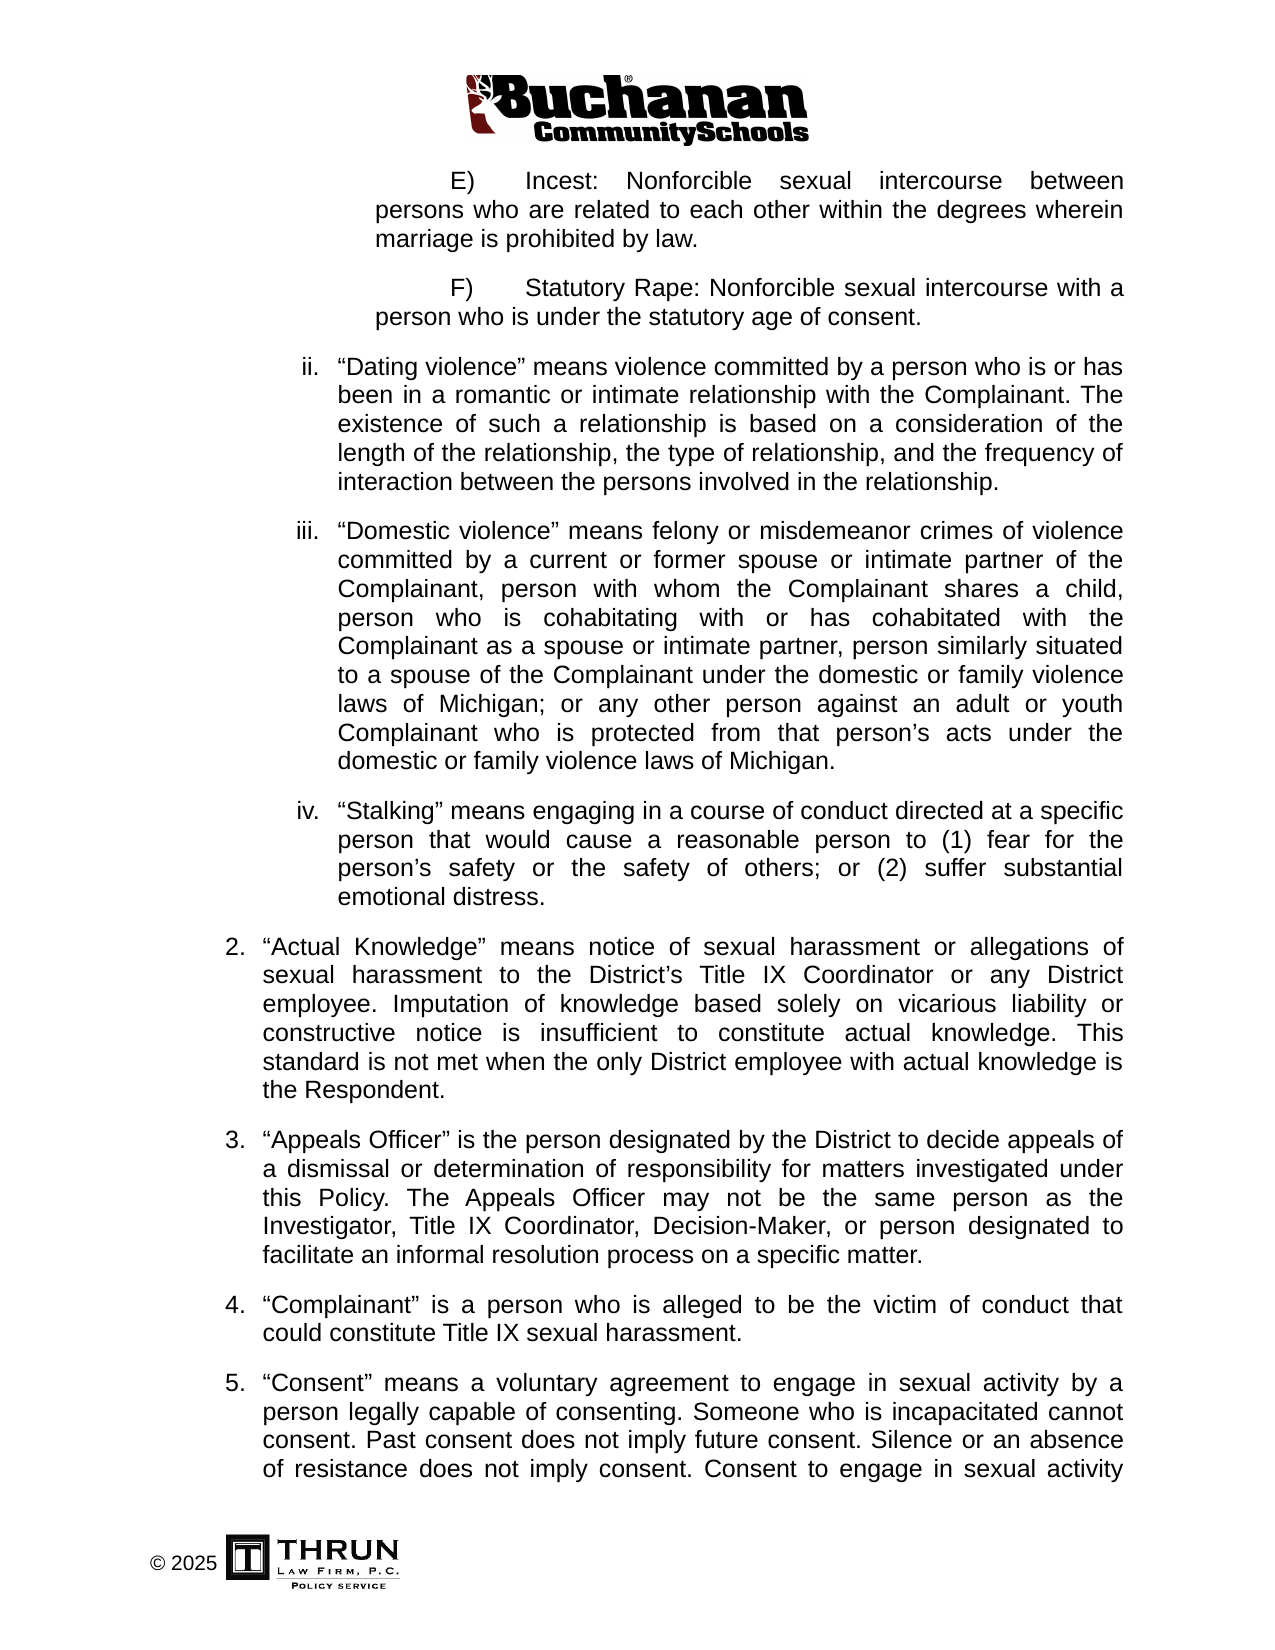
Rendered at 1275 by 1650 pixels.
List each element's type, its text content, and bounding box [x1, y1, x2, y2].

text “Complainant” is a person who is alleged to be the victim of conduct that could constitute Title IX sexual harassment. [225, 1290, 1125, 1347]
text “Appeals Officer” is the person designated by the District to decide appeals of a dismissal or determination of responsibility for matters investigated under this Policy. The Appeals Officer may not be the same person as the Investigator, Title IX Coordinator, Decision-Maker, or person designated to facilitate an informal resolution process on a specific matter. [225, 1125, 1125, 1269]
text “Stalking” means engaging in a course of conduct directed at a specific person that would cause a reasonable person to (1) fear for the person’s safety or the safety of others; or (2) suffer substantial emotional distress. [319, 796, 1125, 911]
text Statutory Rape: Nonforcible sexual intercourse with a person who is under the statutory age of consent. [375, 273, 1125, 331]
text “Actual Knowledge” means notice of sexual harassment or allegations of sexual harassment to the District’s Title IX Coordinator or any District employee. Imputation of knowledge based solely on vicarious liability or constructive notice is insufficient to constitute actual knowledge. This standard is not met when the only District employee with actual knowledge is the Respondent. [225, 932, 1125, 1104]
text “Dating violence” means violence committed by a person who is or has been in a romantic or intimate relationship with the Complainant. The existence of such a relationship is based on a consideration of the length of the relationship, the type of relationship, and the frequency of interaction between the persons involved in the relationship. [319, 352, 1125, 496]
picture [223, 1532, 402, 1592]
text Incest: Nonforcible sexual intercourse between persons who are related to each other within the degrees wherein marriage is prohibited by law. [375, 166, 1125, 253]
text “Domestic violence” means felony or misdemeanor crimes of violence committed by a current or former spouse or intimate partner of the Complainant, person with whom the Complainant shares a child, person who is cohabitating with or has cohabitated with the Complainant as a spouse or intimate partner, person similarly situated to a spouse of the Complainant under the domestic or family violence laws of Michigan; or any other person against an adult or youth Complainant who is protected from that person’s acts under the domestic or family violence laws of Michigan. [319, 516, 1125, 775]
picture [466, 75, 809, 146]
